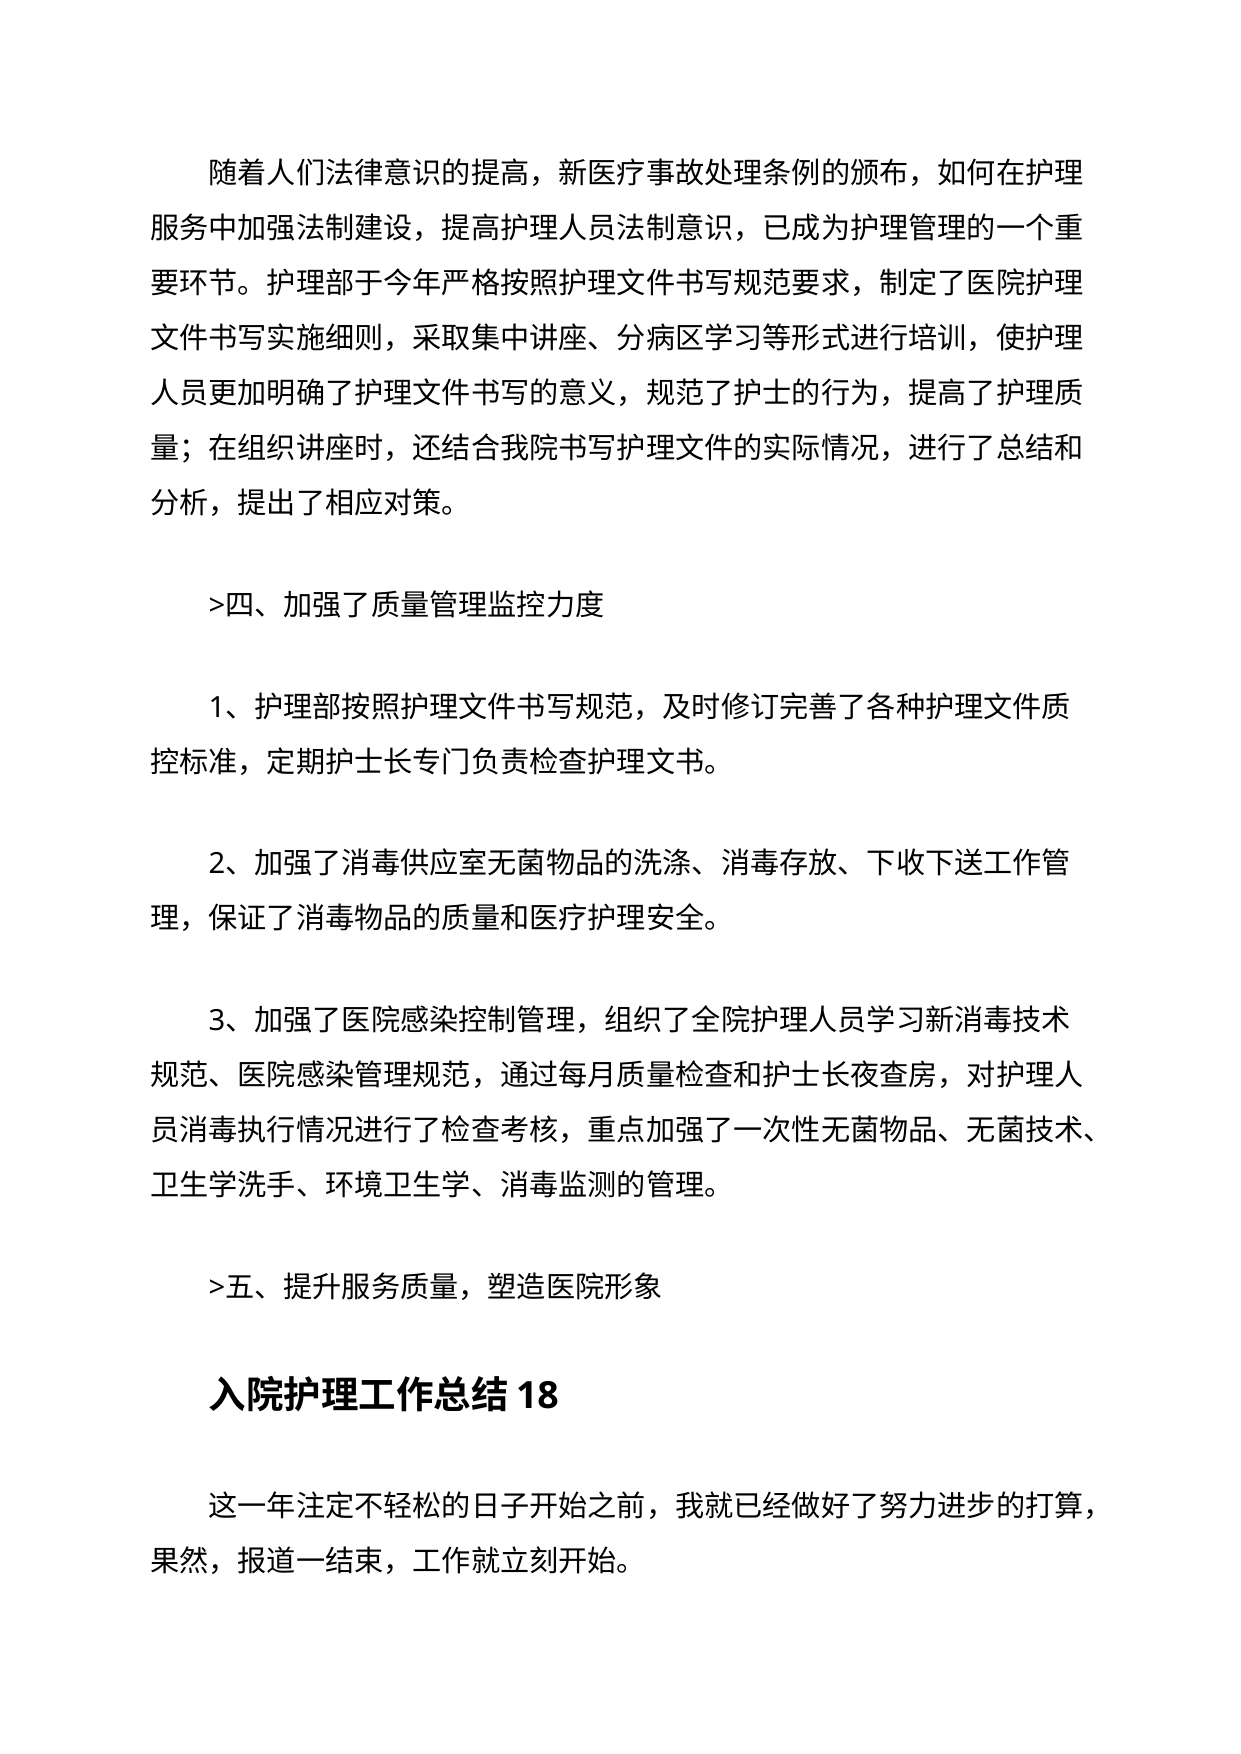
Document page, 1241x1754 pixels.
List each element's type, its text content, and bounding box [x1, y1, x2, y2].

text 1、护理部按照护理文件书写规范，及时修订完善了各种护理文件质控标准，定期护士长专门负责检查护理文书。 [150, 683, 1090, 780]
text 入院护理工作总结18 [150, 1365, 1090, 1420]
text >四、加强了质量管理监控力度 [150, 581, 1090, 623]
text 随着人们法律意识的提高，新医疗事故处理条例的颁布，如何在护理服务中加强法制建设，提高护理人员法制意识，已成为护理管理的一个重要环节。护理部于今年严格按照护理文件书写规范要求，制定了医院护理文件书写实施细则，采取集中讲座、分病区学习等形式进行培训，使护理人员更加明确了护理文件书写的意义，规范了护士的行为，提高了护理质量；在组织讲座时，还结合我院书写护理文件的实际情况，进行了总结和分析，提出了相应对策。 [150, 150, 1090, 522]
text >五、提升服务质量，塑造医院形象 [150, 1263, 1090, 1306]
text 这一年注定不轻松的日子开始之前，我就已经做好了努力进步的打算，果然，报道一结束，工作就立刻开始。 [150, 1483, 1090, 1580]
text 3、加强了医院感染控制管理，组织了全院护理人员学习新消毒技术规范、医院感染管理规范，通过每月质量检查和护士长夜查房，对护理人员消毒执行情况进行了检查考核，重点加强了一次性无菌物品、无菌技术、卫生学洗手、环境卫生学、消毒监测的管理。 [150, 997, 1090, 1204]
text 2、加强了消毒供应室无菌物品的洗涤、消毒存放、下收下送工作管理，保证了消毒物品的质量和医疗护理安全。 [150, 840, 1090, 937]
